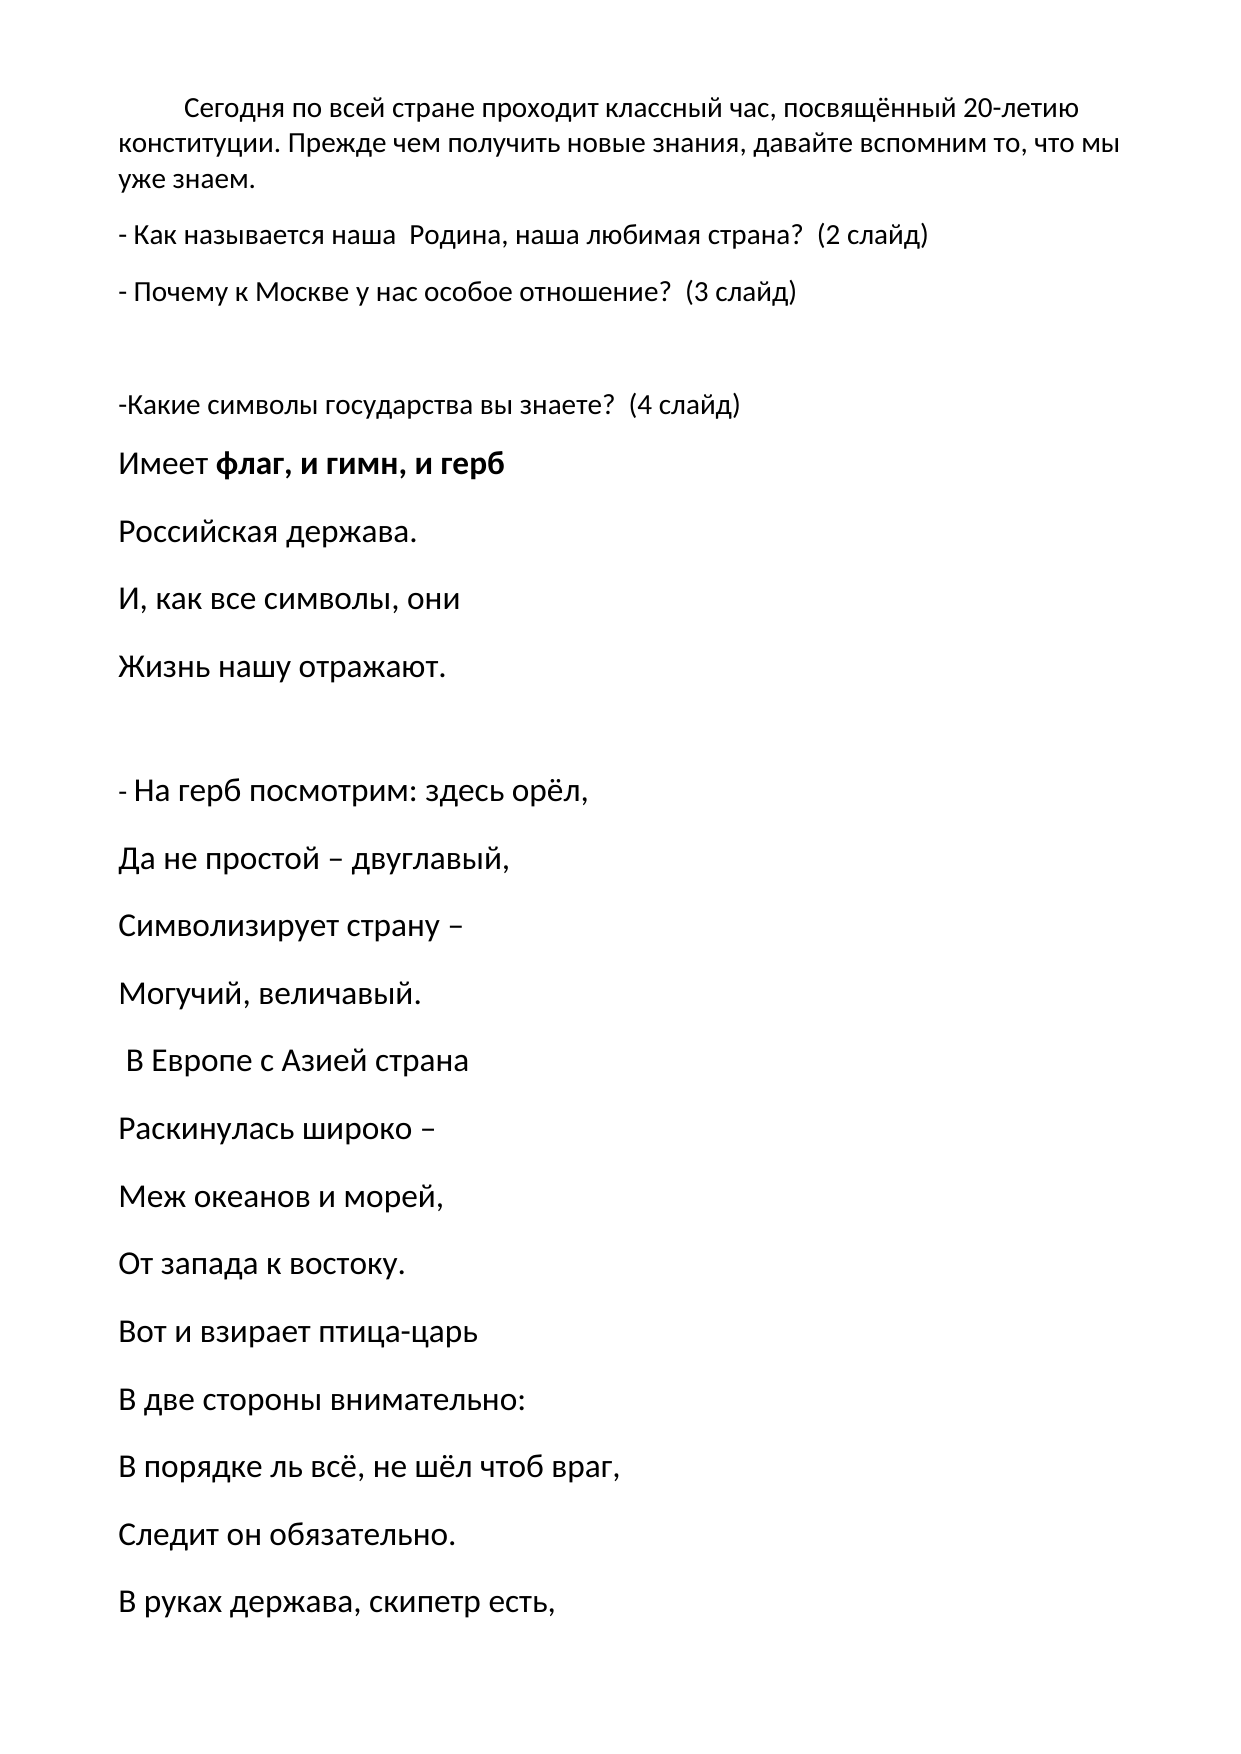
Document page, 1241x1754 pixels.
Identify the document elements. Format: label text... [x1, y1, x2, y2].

text И, как все символы, они [118, 577, 1152, 618]
text В две стороны внимательно: [118, 1377, 1152, 1418]
text Российская держава. [118, 510, 1152, 551]
text -Какие символы государства вы знаете? (4 слайд) [118, 386, 1152, 421]
text В руках держава, скипетр есть, [118, 1580, 1152, 1621]
text Вот и взирает птица-царь [118, 1310, 1152, 1351]
text Имеет флаг, и гимн, и герб [118, 442, 1152, 483]
text - На герб посмотрим: здесь орёл, [118, 769, 1152, 810]
text Могучий, величавый. [118, 972, 1152, 1013]
text - Как называется наша Родина, наша любимая страна? (2 слайд) [118, 216, 1152, 252]
text В порядке ль всё, не шёл чтоб враг, [118, 1445, 1152, 1486]
text Раскинулась широко – [118, 1107, 1152, 1148]
text Следит он обязательно. [118, 1513, 1152, 1553]
text От запада к востоку. [118, 1242, 1152, 1283]
text Да не простой – двуглавый, [118, 837, 1152, 877]
text Жизнь нашу отражают. [118, 645, 1152, 686]
text - Почему к Москве у нас особое отношение? (3 слайд) [118, 273, 1152, 308]
text Меж океанов и морей, [118, 1175, 1152, 1215]
text Символизирует страну – [118, 904, 1152, 945]
text Сегодня по всей стране проходит классный час, посвящённый 20-летию конституции. Прежде чем получить новые знания, давайте вспомним то, что мы уже знаем. [118, 89, 1152, 196]
text В Европе с Азией страна [118, 1039, 1152, 1080]
